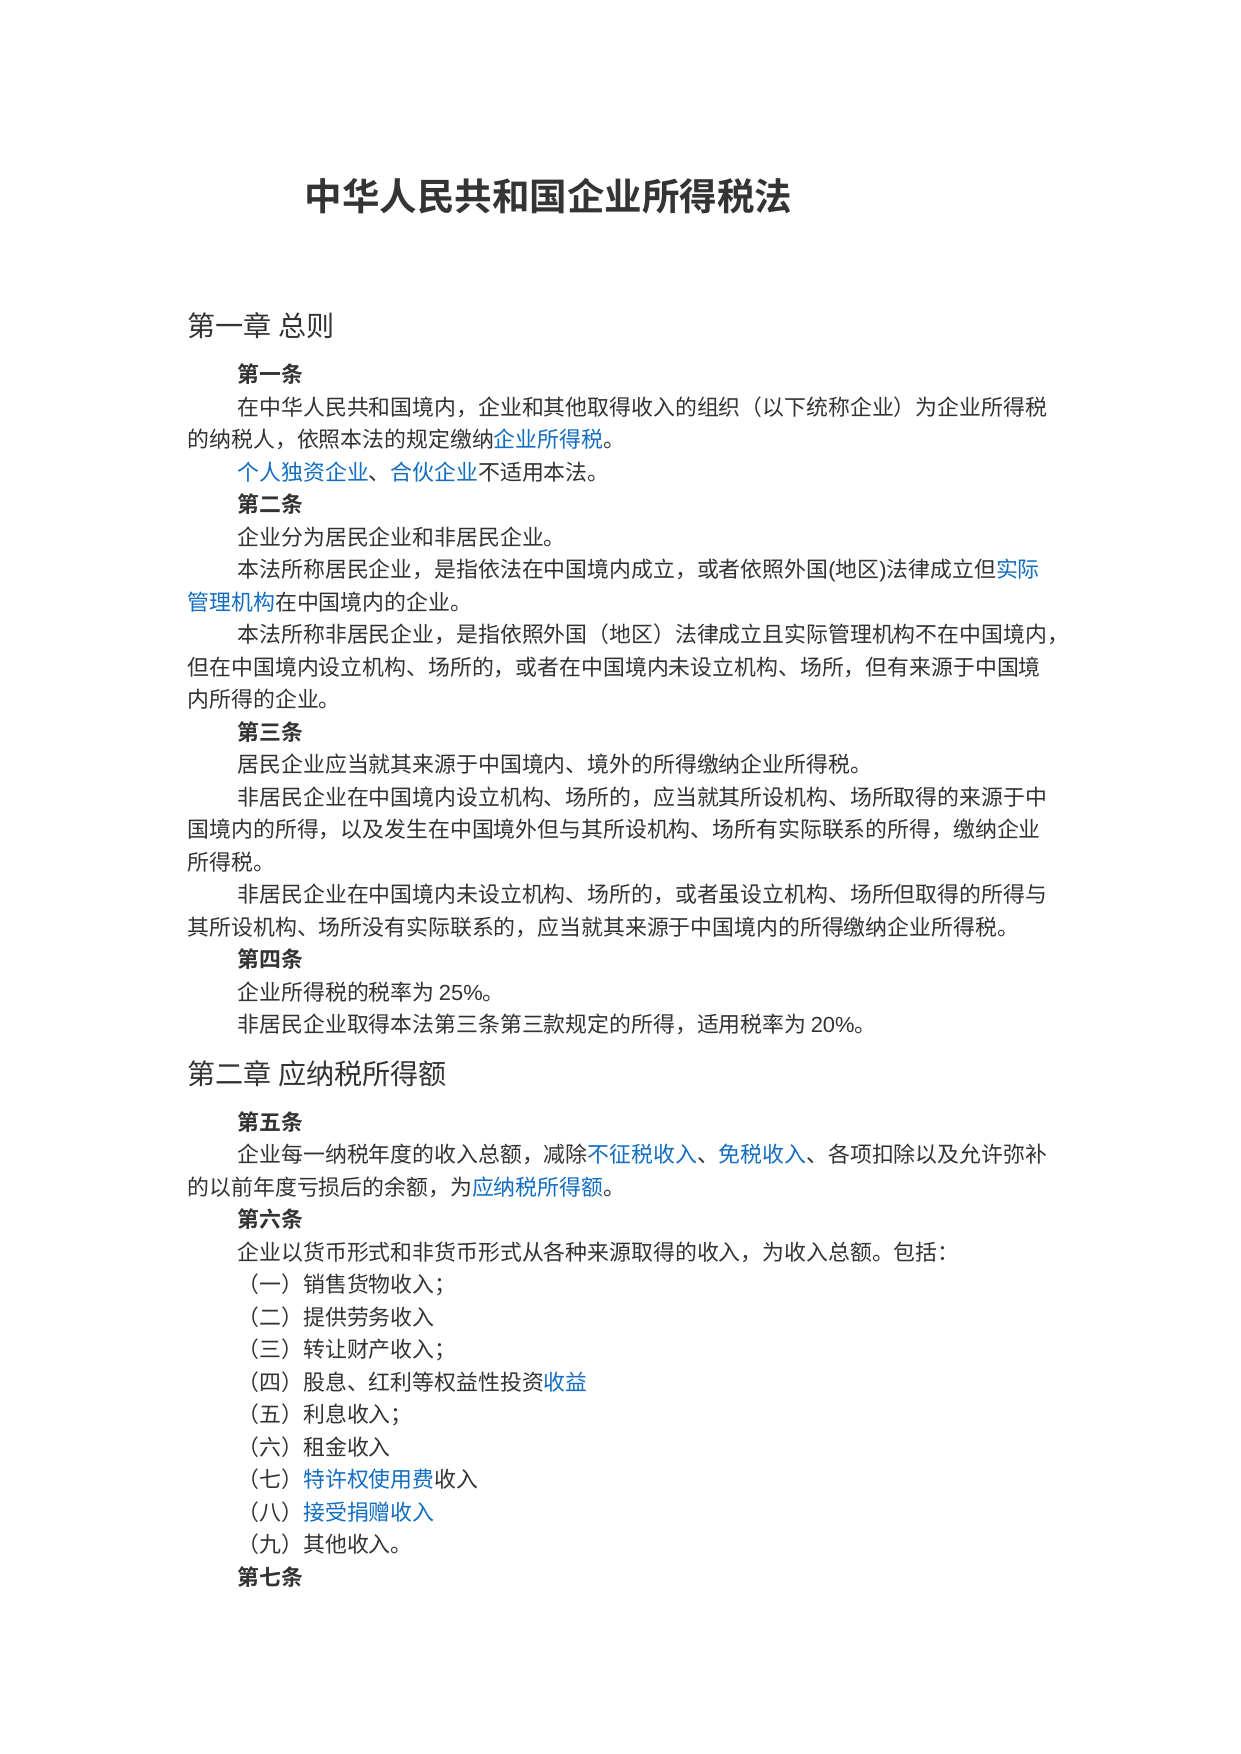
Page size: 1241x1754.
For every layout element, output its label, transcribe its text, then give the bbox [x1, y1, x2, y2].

text 个人独资企业、合伙企业不适用本法。 [187, 454, 1053, 487]
text 非居民企业在中国境内未设立机构、场所的，或者虽设立机构、场所但取得的所得与其所设机构、场所没有实际联系的，应当就其来源于中国境内的所得缴纳企业所得税。 [187, 877, 1053, 942]
text 企业所得税的税率为25%。 [187, 974, 1053, 1007]
text （二）提供劳务收入 [187, 1299, 1053, 1332]
text 企业分为居民企业和非居民企业。 [187, 519, 1053, 552]
text 非居民企业在中国境内设立机构、场所的，应当就其所设机构、场所取得的来源于中国境内的所得，以及发生在中国境外但与其所设机构、场所有实际联系的所得，缴纳企业所得税。 [187, 779, 1053, 877]
text （八）接受捐赠收入 [187, 1494, 1053, 1527]
text 中华人民共和国企业所得税法 [187, 162, 1053, 227]
text 第二条 [187, 487, 1053, 519]
text 企业以货币形式和非货币形式从各种来源取得的收入，为收入总额。包括： [187, 1234, 1053, 1267]
text 居民企业应当就其来源于中国境内、境外的所得缴纳企业所得税。 [187, 747, 1053, 779]
text （四）股息、红利等权益性投资收益 [187, 1364, 1053, 1397]
text 第二章 应纳税所得额 [187, 1039, 1053, 1104]
text 本法所称非居民企业，是指依照外国（地区）法律成立且实际管理机构不在中国境内，但在中国境内设立机构、场所的，或者在中国境内未设立机构、场所，但有来源于中国境内所得的企业。 [187, 617, 1053, 714]
text 第三条 [187, 714, 1053, 747]
text （五）利息收入； [187, 1397, 1053, 1429]
text 第四条 [187, 942, 1053, 974]
text （三）转让财产收入； [187, 1332, 1053, 1364]
text 非居民企业取得本法第三条第三款规定的所得，适用税率为20%。 [187, 1007, 1053, 1039]
text 本法所称居民企业，是指依法在中国境内成立，或者依照外国(地区)法律成立但实际管理机构在中国境内的企业。 [187, 552, 1053, 617]
text 第一章 总则 [187, 292, 1053, 357]
text 在中华人民共和国境内，企业和其他取得收入的组织（以下统称企业）为企业所得税的纳税人，依照本法的规定缴纳企业所得税。 [187, 389, 1053, 454]
text （七）特许权使用费收入 [187, 1462, 1053, 1494]
text （一）销售货物收入； [187, 1267, 1053, 1299]
text 第一条 [187, 357, 1053, 389]
text （六）租金收入 [187, 1429, 1053, 1462]
text 第七条 [187, 1559, 1053, 1592]
text 企业每一纳税年度的收入总额，减除不征税收入、免税收入、各项扣除以及允许弥补的以前年度亏损后的余额，为应纳税所得额。 [187, 1137, 1053, 1202]
text 第六条 [187, 1202, 1053, 1234]
text （九）其他收入。 [187, 1527, 1053, 1559]
text 第五条 [187, 1104, 1053, 1137]
